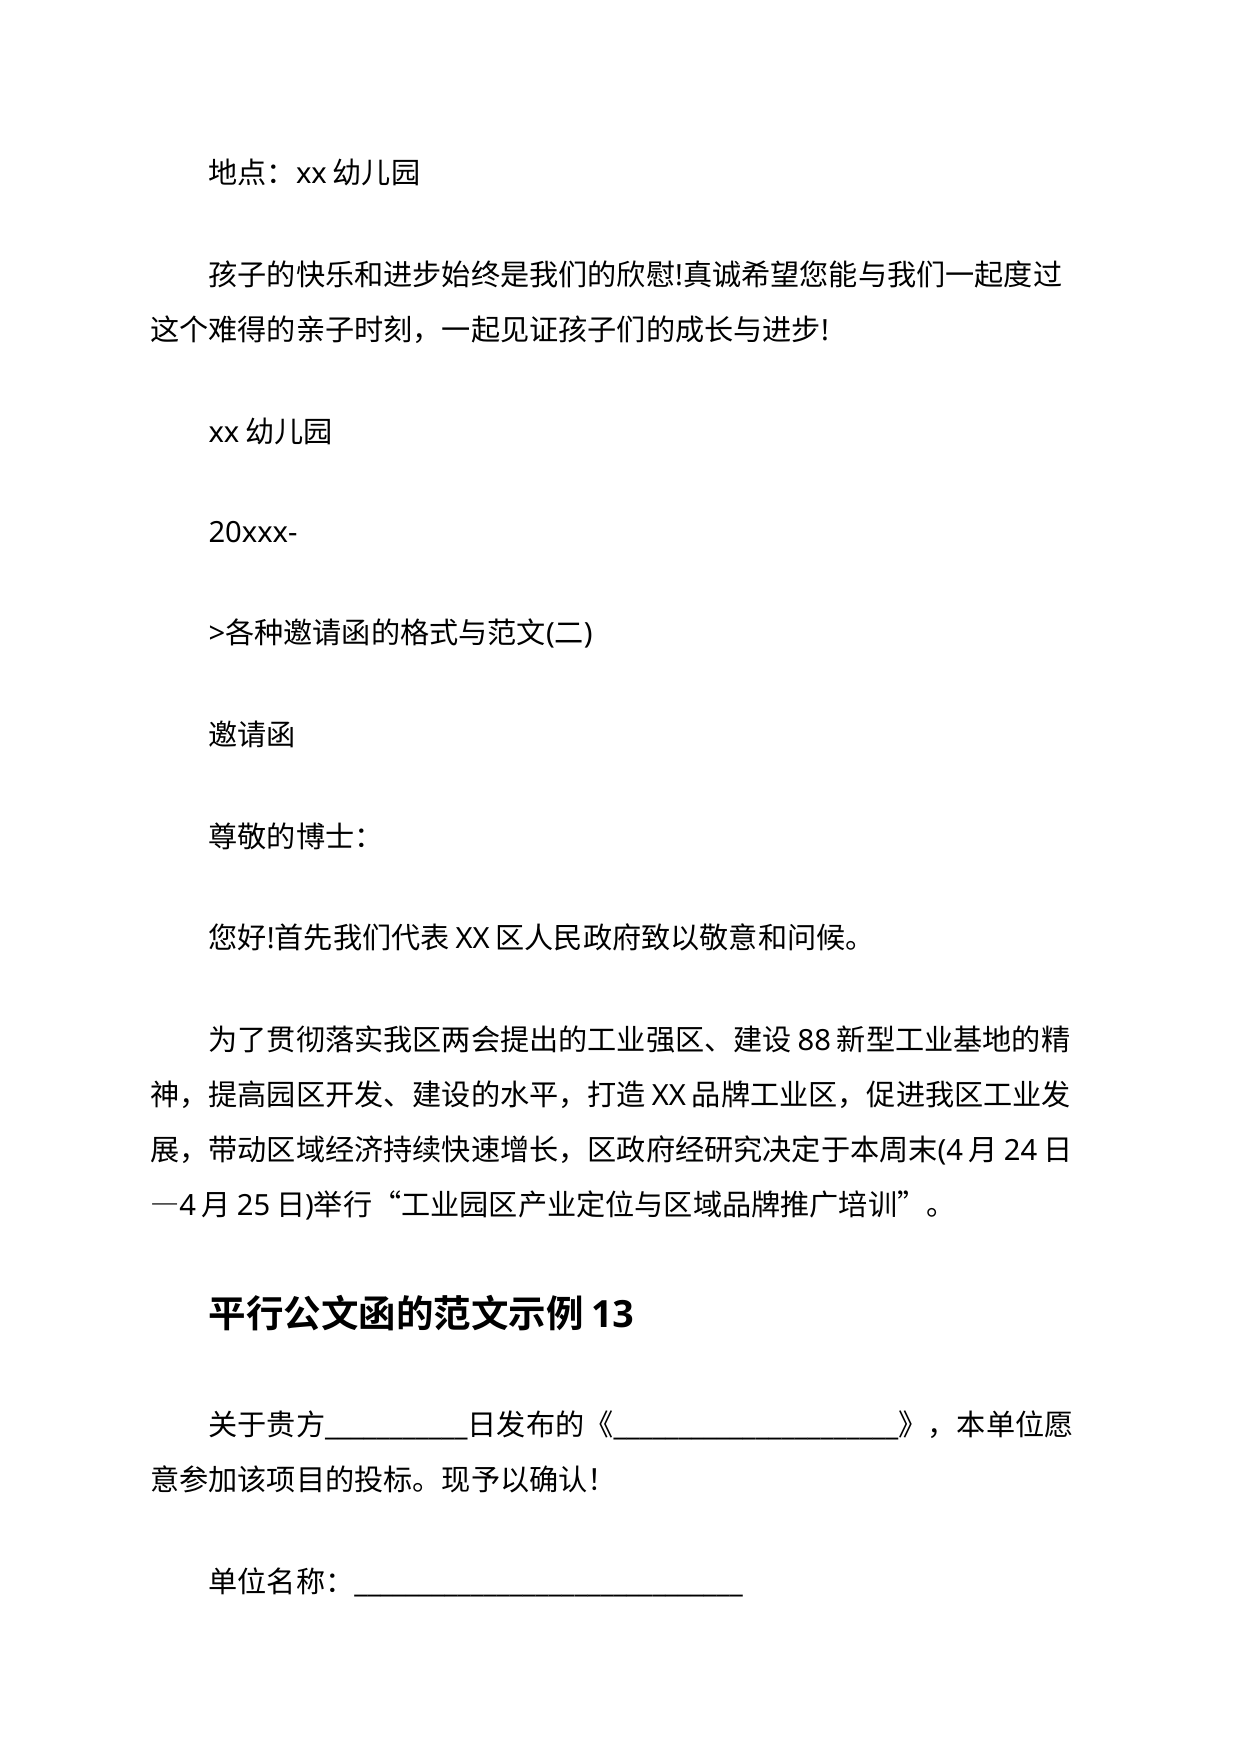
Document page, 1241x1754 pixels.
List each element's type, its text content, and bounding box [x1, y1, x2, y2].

text 孩子的快乐和进步始终是我们的欣慰!真诚希望您能与我们一起度过这个难得的亲子时刻，一起见证孩子们的成长与进步! [150, 252, 1090, 349]
text 地点：xx幼儿园 [150, 150, 1090, 192]
text 邀请函 [150, 711, 1090, 754]
text xx幼儿园 [150, 409, 1090, 451]
text >各种邀请函的格式与范文(二) [150, 609, 1090, 652]
text 尊敬的博士： [150, 813, 1090, 855]
text 20xxx- [150, 511, 1090, 551]
text 为了贯彻落实我区两会提出的工业强区、建设88新型工业基地的精神，提高园区开发、建设的水平，打造XX品牌工业区，促进我区工业发展，带动区域经济持续快速增长，区政府经研究决定于本周末(4月24日—4月25日)举行“工业园区产业定位与区域品牌推广培训”。 [150, 1017, 1090, 1224]
text 平行公文函的范文示例13 [150, 1284, 1090, 1338]
text 单位名称：______________________________ [150, 1558, 1090, 1601]
text 您好!首先我们代表XX区人民政府致以敬意和问候。 [150, 915, 1090, 957]
text 关于贵方___________日发布的《______________________》，本单位愿意参加该项目的投标。现予以确认！ [150, 1401, 1090, 1499]
